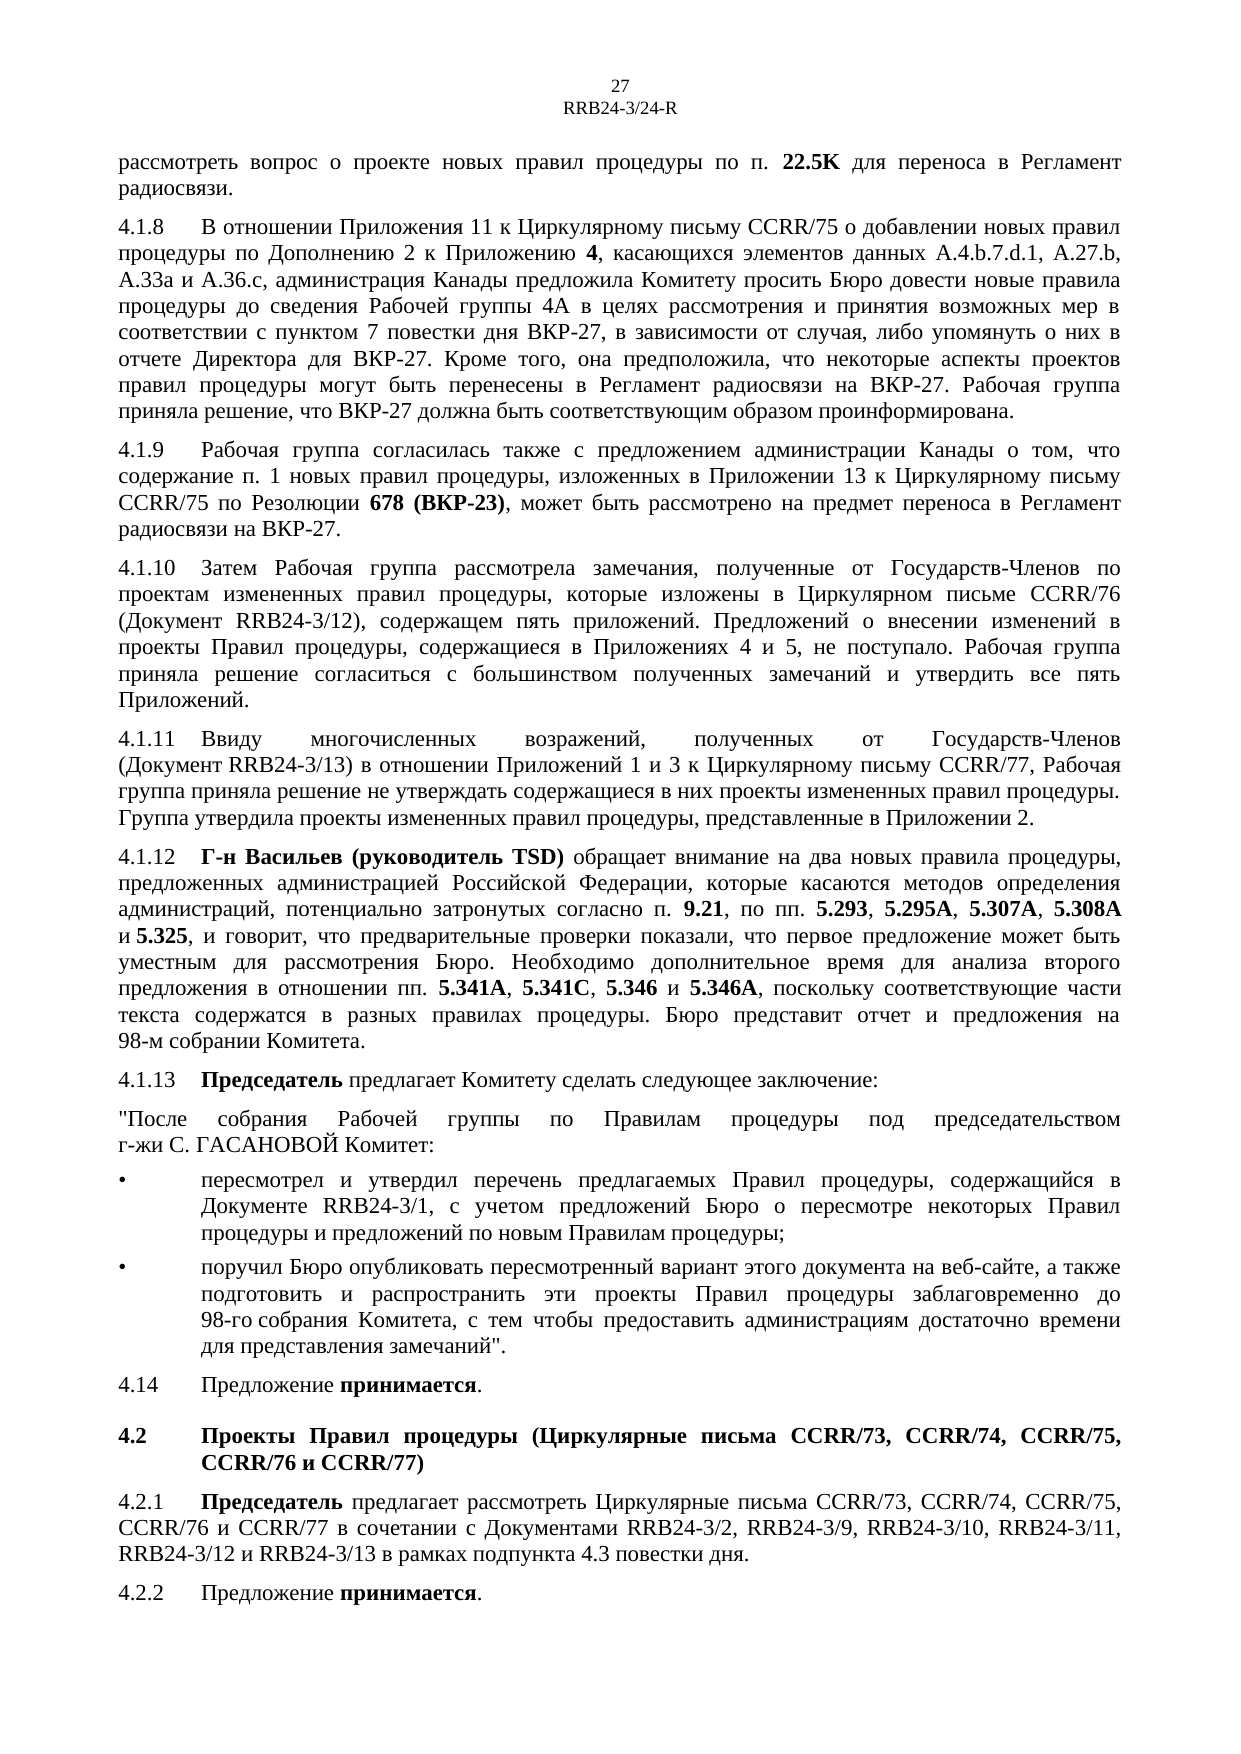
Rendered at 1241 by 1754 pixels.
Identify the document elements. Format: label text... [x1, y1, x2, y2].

text 4.1.13 Председатель предлагает Комитету сделать следующее заключение: [118, 1066, 1122, 1092]
text 4.2.1 Председатель предлагает рассмотреть Циркулярные письма CCRR/73, CCRR/74, CCRR/75, CCRR/76 и CCRR/77 в сочетании с Документами RRB24-3/2, RRB24-3/9, RRB24-3/10, RRB24-3/11, RRB24-3/12 и RRB24-3/13 в рамках подпункта 4.3 повестки дня. [118, 1488, 1122, 1567]
text 4.1.12 Г-н Васильев (руководитель TSD) обращает внимание на два новых правила процедуры, предложенных администрацией Российской Федерации, которые касаются методов определения администраций, потенциально затронутых согласно п. 9.21, по пп. 5.293, 5.295A, 5.307A, 5.308A и 5.325, и говорит, что предварительные проверки показали, что первое предложение может быть уместным для рассмотрения Бюро. Необходимо дополнительное время для анализа второго предложения в отношении пп. 5.341A, 5.341C, 5.346 и 5.346А, поскольку соответствующие части текста содержатся в разных правилах процедуры. Бюро представит отчет и предложения на 98-м собрании Комитета. [118, 843, 1122, 1053]
text 4.14 Предложение принимается. [118, 1371, 1122, 1398]
text • пересмотрел и утвердил перечень предлагаемых Правил процедуры, содержащийся в Документе RRB24-3/1, с учетом предложений Бюро о пересмотре некоторых Правил процедуры и предложений по новым Правилам процедуры; [118, 1166, 1122, 1245]
text 4.1.10 Затем Рабочая группа рассмотрела замечания, полученные от Государств-Членов по проектам измененных правил процедуры, которые изложены в Циркулярном письме CCRR/76 (Документ RRB24-3/12), содержащем пять приложений. Предложений о внесении изменений в проекты Правил процедуры, содержащиеся в Приложениях 4 и 5, не поступало. Рабочая группа приняла решение согласиться с большинством полученных замечаний и утвердить все пять Приложений. [118, 554, 1122, 712]
text • поручил Бюро опубликовать пересмотренный вариант этого документа на веб-сайте, а также подготовить и распространить эти проекты Правил процедуры заблаговременно до 98-го собрания Комитета, с тем чтобы предоставить администрациям достаточно времени для представления замечаний". [118, 1253, 1122, 1359]
text 4.2.2 Предложение принимается. [118, 1579, 1122, 1606]
text 4.1.8 В отношении Приложения 11 к Циркулярному письму CCRR/75 о добавлении новых правил процедуры по Дополнению 2 к Приложению 4, касающихся элементов данных A.4.b.7.d.1, A.27.b, A.33a и A.36.c, администрация Канады предложила Комитету просить Бюро довести новые правила процедуры до сведения Рабочей группы 4A в целях рассмотрения и принятия возможных мер в соответствии с пунктом 7 повестки дня ВКР-27, в зависимости от случая, либо упомянуть о них в отчете Директора для ВКР-27. Кроме того, она предположила, что некоторые аспекты проектов правил процедуры могут быть перенесены в Регламент радиосвязи на ВКР-27. Рабочая группа приняла решение, что ВКР-27 должна быть соответствующим образом проинформирована. [118, 213, 1122, 424]
text 4.1.11 Ввиду многочисленных возражений, полученных от Государств-Членов (Документ RRB24-3/13) в отношении Приложений 1 и 3 к Циркулярному письму CCRR/77, Рабочая группа приняла решение не утверждать содержащиеся в них проекты измененных правил процедуры. Группа утвердила проекты измененных правил процедуры, представленные в Приложении 2. [118, 725, 1122, 830]
text 4.1.9 Рабочая группа согласилась также с предложением администрации Канады о том, что содержание п. 1 новых правил процедуры, изложенных в Приложении 13 к Циркулярному письму CCRR/75 по Резолюции 678 (ВКР-23), может быть рассмотрено на предмет переноса в Регламент радиосвязи на ВКР-27. [118, 436, 1122, 542]
subtitle 4.2 Проекты Правил процедуры (Циркулярные письма CCRR/73, CCRR/74, CCRR/75, CCRR/76 и CCRR/77) [118, 1423, 1122, 1475]
text "После собрания Рабочей группы по Правилам процедуры под председательством г-жи С. ГАСАНОВОЙ Комитет: [118, 1105, 1122, 1158]
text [118, 148, 1122, 200]
